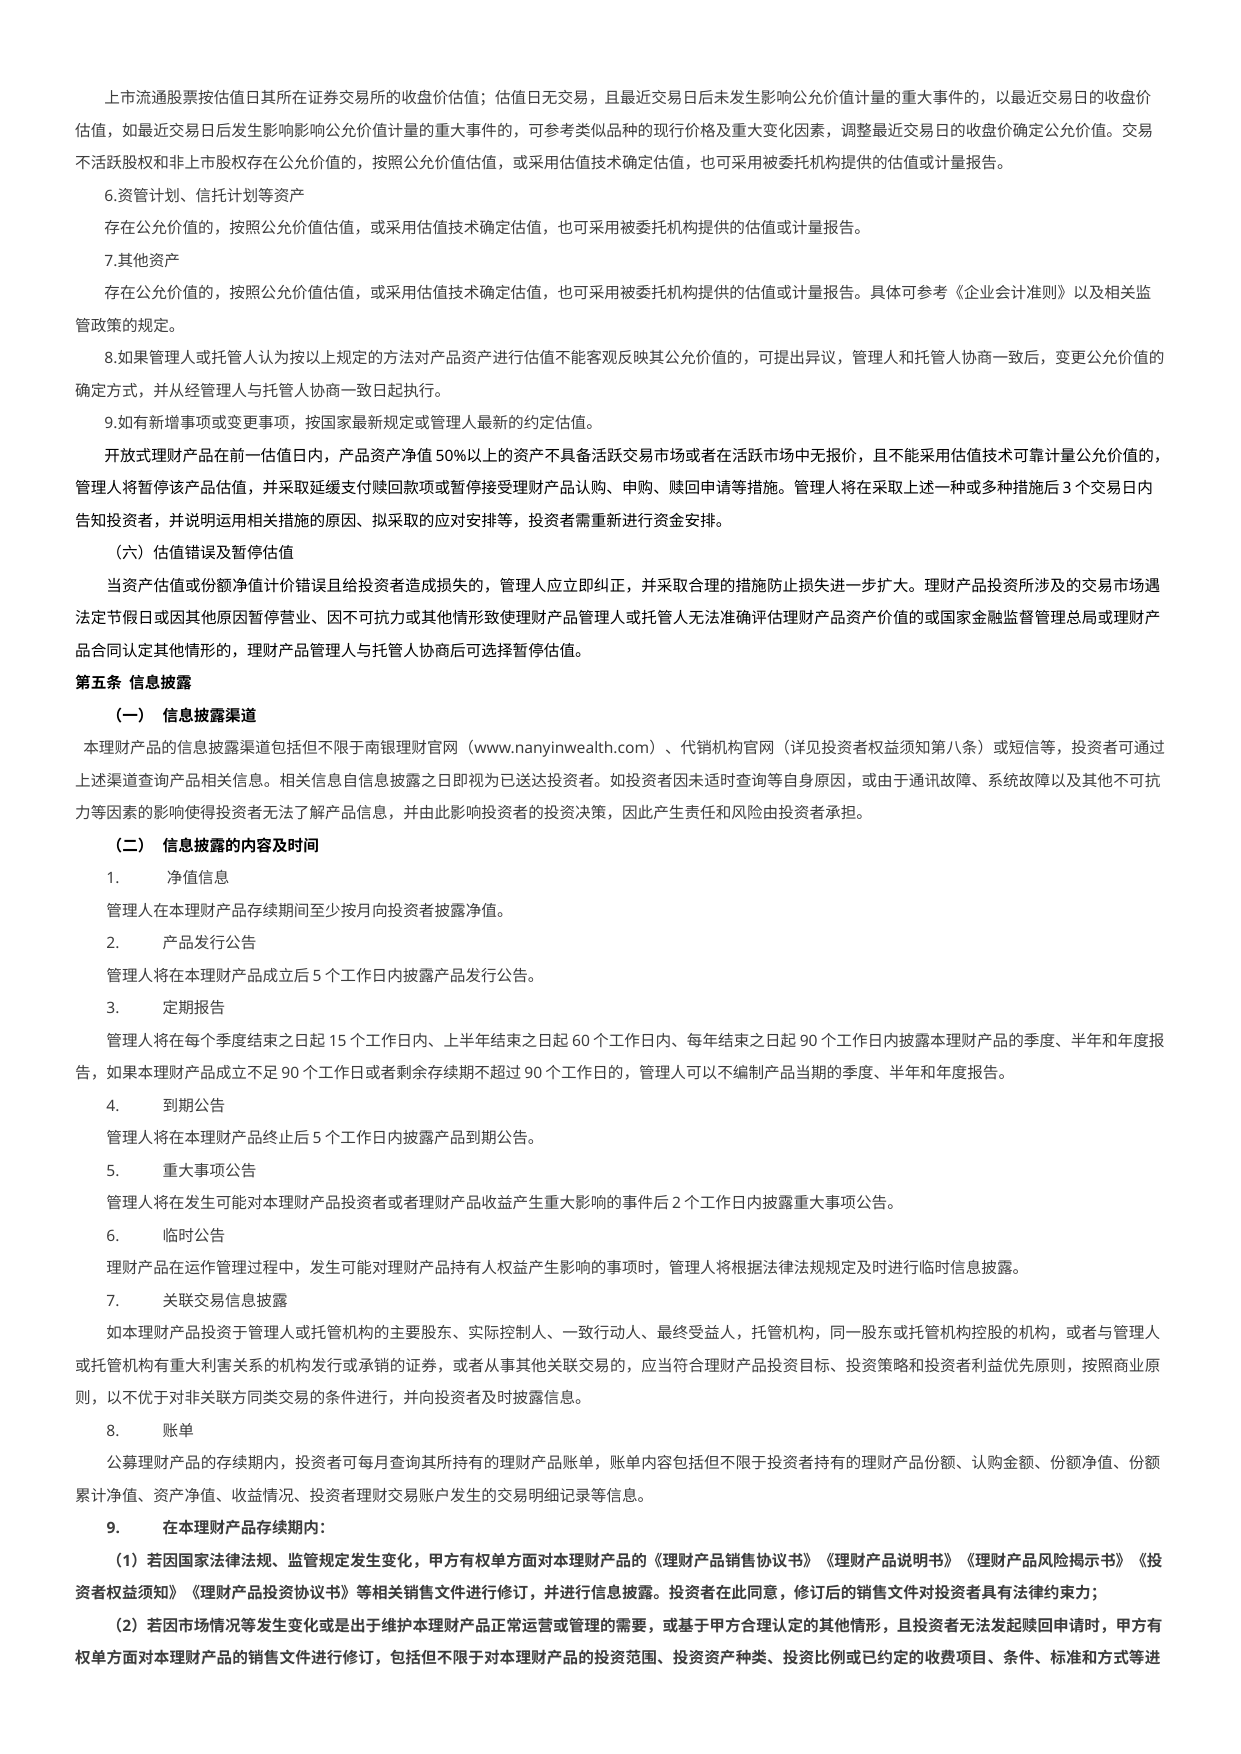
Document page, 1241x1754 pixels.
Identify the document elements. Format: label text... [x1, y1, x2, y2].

list 关联交易信息披露 [75, 1283, 1165, 1316]
text 如本理财产品投资于管理人或托管机构的主要股东、实际控制人、一致行动人、最终受益人，托管机构，同一股东或托管机构控股的机构，或者与管理人或托管机构有重大利害关系的机构发行或承销的证券，或者从事其他关联交易的，应当符合理财产品投资目标、投资策略和投资者利益优先原则，按照商业原则，以不优于对非关联方同类交易的条件进行，并向投资者及时披露信息。 [75, 1316, 1165, 1413]
text 6.资管计划、信托计划等资产 [75, 178, 1165, 211]
text 开放式理财产品在前一估值日内，产品资产净值50%以上的资产不具备活跃交易市场或者在活跃市场中无报价，且不能采用估值技术可靠计量公允价值的，管理人将暂停该产品估值，并采取延缓支付赎回款项或暂停接受理财产品认购、申购、赎回申请等措施。管理人将在采取上述一种或多种措施后3个交易日内告知投资者，并说明运用相关措施的原因、拟采取的应对安排等，投资者需重新进行资金安排。 [75, 438, 1165, 536]
text 公募理财产品的存续期内，投资者可每月查询其所持有的理财产品账单，账单内容包括但不限于投资者持有的理财产品份额、认购金额、份额净值、份额累计净值、资产净值、收益情况、投资者理财交易账户发生的交易明细记录等信息。 [75, 1446, 1165, 1511]
list 重大事项公告 [75, 1153, 1165, 1186]
text 8.如果管理人或托管人认为按以上规定的方法对产品资产进行估值不能客观反映其公允价值的，可提出异议，管理人和托管人协商一致后，变更公允价值的确定方式，并从经管理人与托管人协商一致日起执行。 [75, 341, 1165, 406]
list 定期报告 [75, 991, 1165, 1023]
text 本理财产品的信息披露渠道包括但不限于南银理财官网（www.nanyinwealth.com）、代销机构官网（详见投资者权益须知第八条）或短信等，投资者可通过上述渠道查询产品相关信息。相关信息自信息披露之日即视为已送达投资者。如投资者因未适时查询等自身原因，或由于通讯故障、系统故障以及其他不可抗力等因素的影响使得投资者无法了解产品信息，并由此影响投资者的投资决策，因此产生责任和风险由投资者承担。 [75, 731, 1165, 828]
text 管理人将在每个季度结束之日起15个工作日内、上半年结束之日起60个工作日内、每年结束之日起90个工作日内披露本理财产品的季度、半年和年度报告，如果本理财产品成立不足90个工作日或者剩余存续期不超过90个工作日的，管理人可以不编制产品当期的季度、半年和年度报告。 [75, 1023, 1165, 1088]
text 管理人在本理财产品存续期间至少按月向投资者披露净值。 [75, 893, 1165, 926]
text 第五条 信息披露 [75, 666, 1165, 698]
list 临时公告 [75, 1218, 1165, 1251]
list 在本理财产品存续期内： [75, 1511, 1165, 1543]
list 到期公告 [75, 1088, 1165, 1121]
text 存在公允价值的，按照公允价值估值，或采用估值技术确定估值，也可采用被委托机构提供的估值或计量报告。 [75, 211, 1165, 243]
text 管理人将在发生可能对本理财产品投资者或者理财产品收益产生重大影响的事件后2个工作日内披露重大事项公告。 [75, 1186, 1165, 1218]
list 产品发行公告 [75, 926, 1165, 958]
list 信息披露渠道 [75, 698, 1165, 731]
text 上市流通股票按估值日其所在证券交易所的收盘价估值；估值日无交易，且最近交易日后未发生影响公允价值计量的重大事件的，以最近交易日的收盘价估值，如最近交易日后发生影响影响公允价值计量的重大事件的，可参考类似品种的现行价格及重大变化因素，调整最近交易日的收盘价确定公允价值。交易不活跃股权和非上市股权存在公允价值的，按照公允价值估值，或采用估值技术确定估值，也可采用被委托机构提供的估值或计量报告。 [75, 81, 1165, 178]
text 9.如有新增事项或变更事项，按国家最新规定或管理人最新的约定估值。 [75, 406, 1165, 438]
text 管理人将在本理财产品终止后5个工作日内披露产品到期公告。 [75, 1121, 1165, 1153]
text 存在公允价值的，按照公允价值估值，或采用估值技术确定估值，也可采用被委托机构提供的估值或计量报告。具体可参考《企业会计准则》以及相关监管政策的规定。 [75, 276, 1165, 341]
list 账单 [75, 1413, 1165, 1446]
text 理财产品在运作管理过程中，发生可能对理财产品持有人权益产生影响的事项时，管理人将根据法律法规规定及时进行临时信息披露。 [75, 1251, 1165, 1283]
text 当资产估值或份额净值计价错误且给投资者造成损失的，管理人应立即纠正，并采取合理的措施防止损失进一步扩大。理财产品投资所涉及的交易市场遇法定节假日或因其他原因暂停营业、因不可抗力或其他情形致使理财产品管理人或托管人无法准确评估理财产品资产价值的或国家金融监督管理总局或理财产品合同认定其他情形的，理财产品管理人与托管人协商后可选择暂停估值。 [75, 568, 1165, 666]
text 7.其他资产 [75, 243, 1165, 276]
text （六）估值错误及暂停估值 [75, 536, 1165, 568]
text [75, 1608, 1165, 1673]
list 信息披露的内容及时间 [75, 828, 1165, 861]
text 管理人将在本理财产品成立后5个工作日内披露产品发行公告。 [75, 958, 1165, 991]
list 净值信息 [75, 861, 1165, 893]
text （1）若因国家法律法规、监管规定发生变化，甲方有权单方面对本理财产品的《理财产品销售协议书》《理财产品说明书》《理财产品风险揭示书》《投资者权益须知》《理财产品投资协议书》等相关销售文件进行修订，并进行信息披露。投资者在此同意，修订后的销售文件对投资者具有法律约束力； [75, 1543, 1165, 1608]
